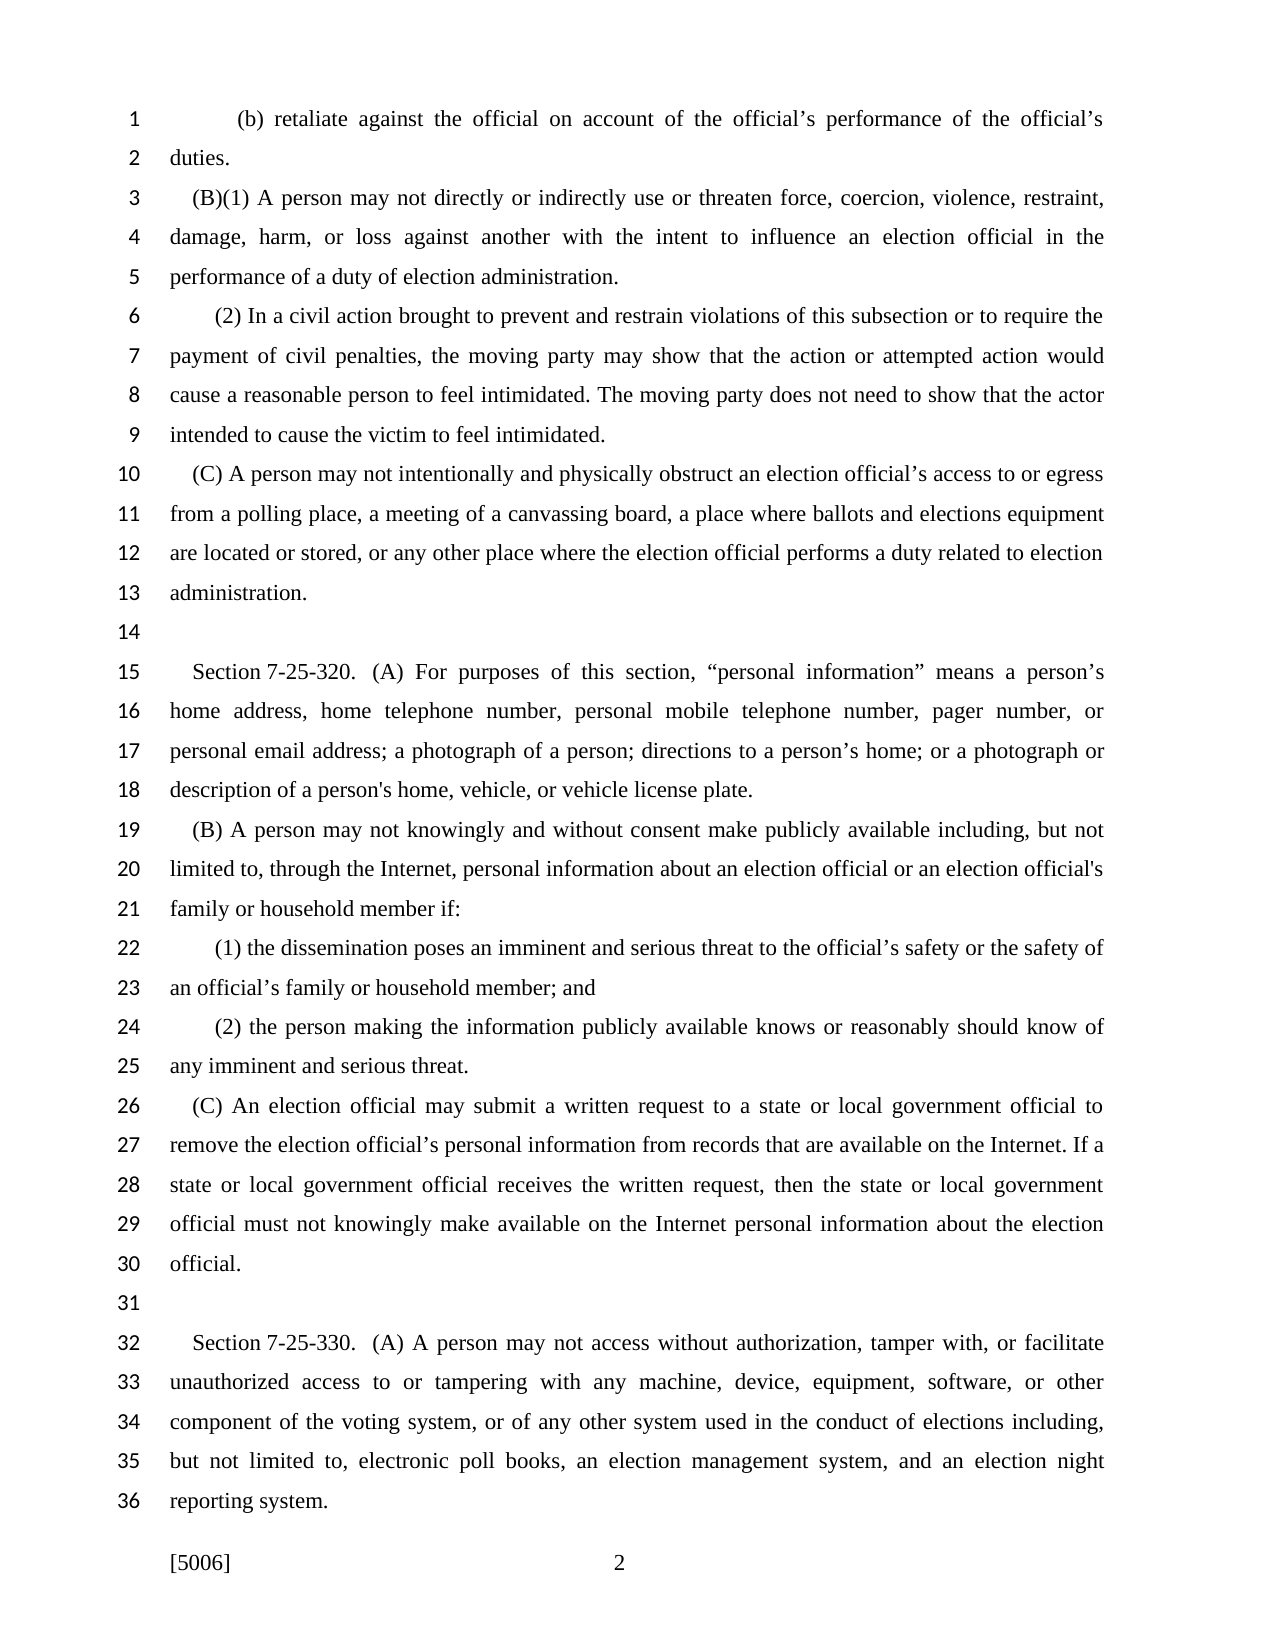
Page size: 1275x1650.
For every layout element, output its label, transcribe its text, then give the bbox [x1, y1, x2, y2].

text (B)(1) A person may not directly or indirectly use or threaten force, coercion, violence, restraint, damage, harm, or loss against another with the intent to influence an election official in the performance of a duty of election administration. [169, 184, 1106, 289]
text (2) the person making the information publicly available knows or reasonably should know of any imminent and serious threat. [169, 1013, 1106, 1079]
text (b) retaliate against the official on account of the official’s performance of the official’s duties. [169, 105, 1106, 171]
text (C) A person may not intentionally and physically obstruct an election official’s access to or egress from a polling place, a meeting of a canvassing board, a place where ballots and elections equipment are located or stored, or any other place where the election official performs a duty related to election administration. [169, 460, 1106, 605]
text (C) An election official may submit a written request to a state or local government official to remove the election official’s personal information from records that are available on the Internet. If a state or local government official receives the written request, then the state or local government official must not knowingly make available on the Internet personal information about the election official. [169, 1092, 1106, 1276]
text (1) the dissemination poses an imminent and serious threat to the official’s safety or the safety of an official’s family or household member; and [169, 934, 1106, 1000]
text Section 7‑25‑330. (A) A person may not access without authorization, tamper with, or facilitate unauthorized access to or tampering with any machine, device, equipment, software, or other component of the voting system, or of any other system used in the conduct of elections including, but not limited to, electronic poll books, an election management system, and an election night reporting system. [169, 1329, 1106, 1513]
text Section 7‑25‑320. (A) For purposes of this section, “personal information” means a person’s home address, home telephone number, personal mobile telephone number, pager number, or personal email address; a photograph of a person; directions to a person’s home; or a photograph or description of a person's home, vehicle, or vehicle license plate. [169, 658, 1106, 802]
text (2) In a civil action brought to prevent and restrain violations of this subsection or to require the payment of civil penalties, the moving party may show that the action or attempted action would cause a reasonable person to feel intimidated. The moving party does not need to show that the actor intended to cause the victim to feel intimidated. [169, 302, 1106, 447]
text (B) A person may not knowingly and without consent make publicly available including, but not limited to, through the Internet, personal information about an election official or an election official's family or household member if: [169, 816, 1106, 921]
